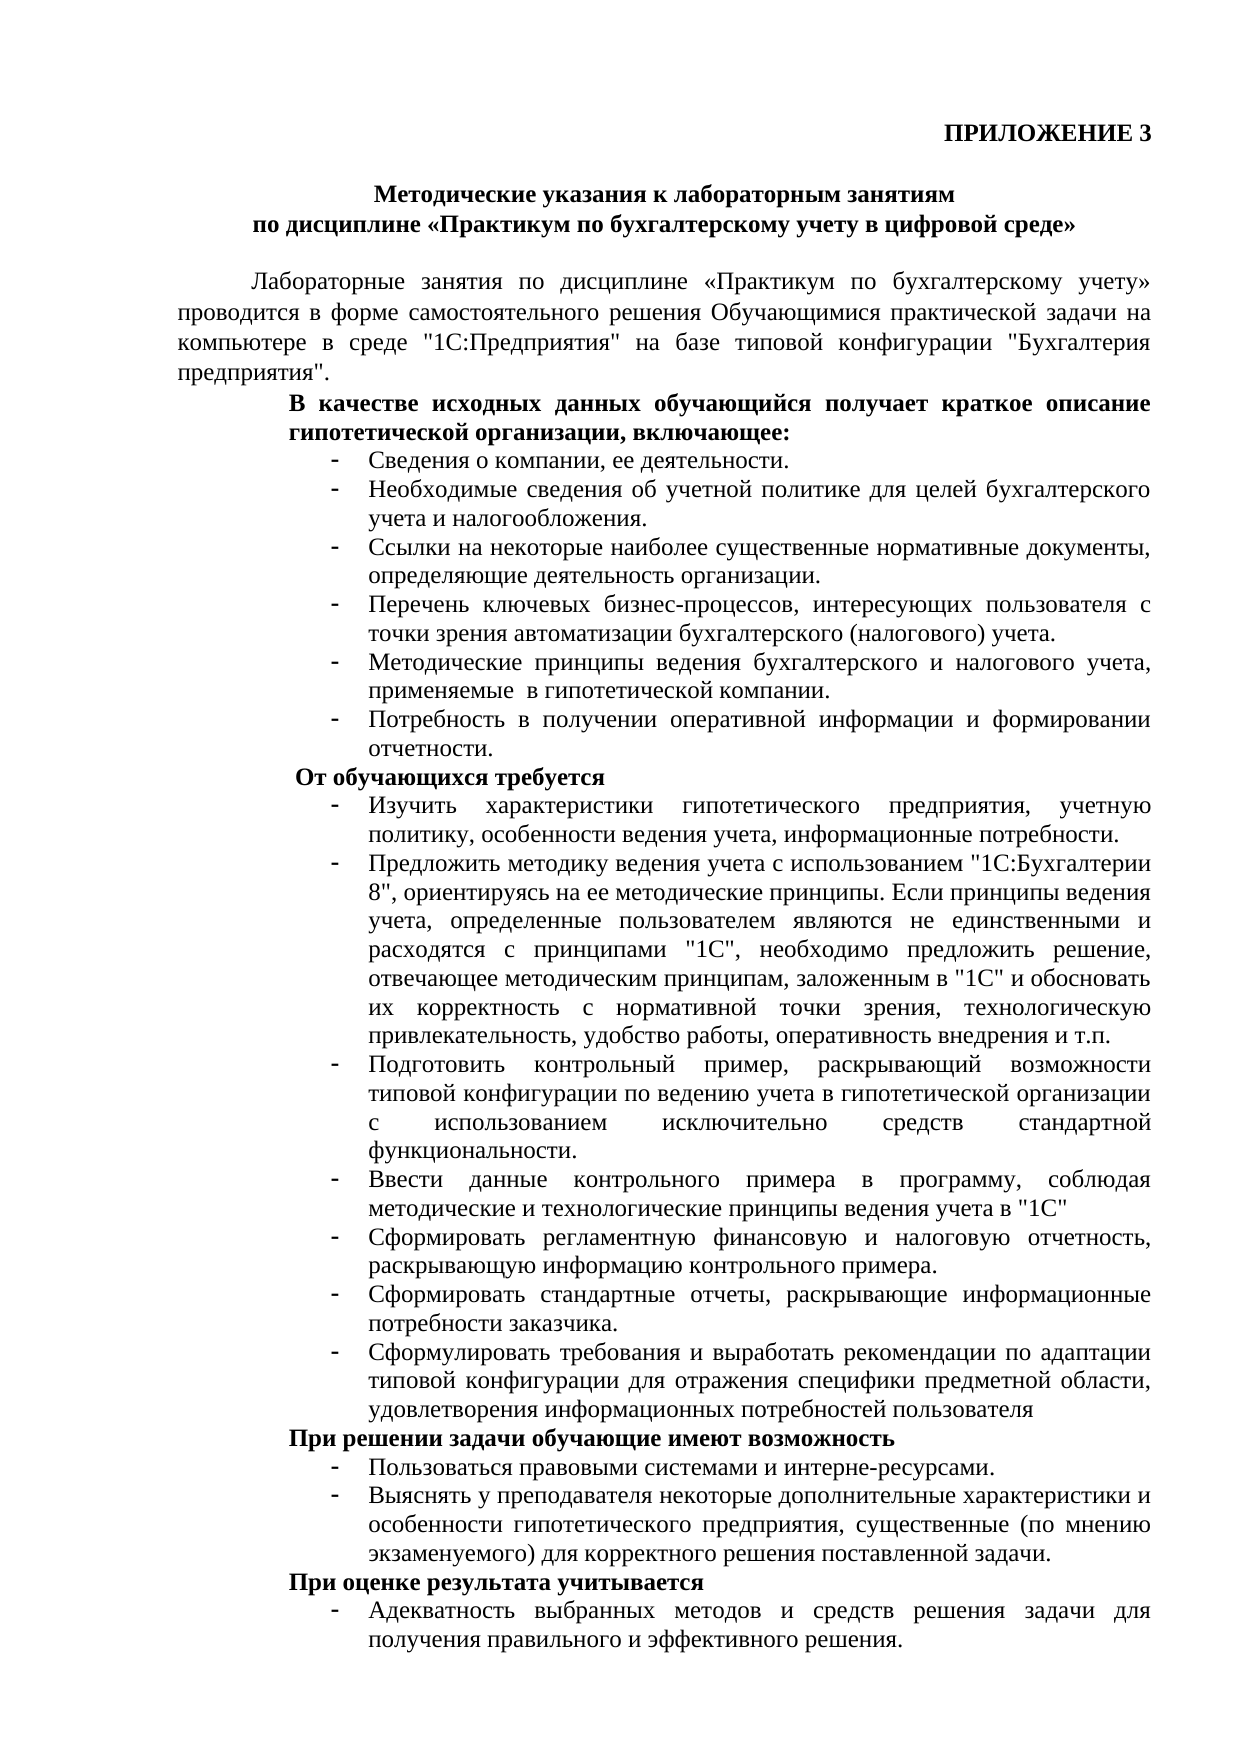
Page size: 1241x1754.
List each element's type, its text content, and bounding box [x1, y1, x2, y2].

text От обучающихся требуется [288, 762, 1152, 790]
text При решении задачи обучающие имеют возможность [288, 1423, 1152, 1452]
list Пользоваться правовыми системами и интерне-ресурсами. [331, 1452, 1152, 1480]
text В качестве исходных данных обучающийся получает краткое описание гипотетической организации, включающее: [288, 388, 1152, 445]
list Сформировать регламентную финансовую и налоговую отчетность, раскрывающую информацию контрольного примера. [331, 1222, 1152, 1279]
list Выяснять у преподавателя некоторые дополнительные характеристики и особенности гипотетического предприятия, существенные (по мнению экзаменуемого) для корректного решения поставленной задачи. [331, 1480, 1152, 1567]
text ПРИЛОЖЕНИЕ 3 [177, 118, 1152, 147]
list Потребность в получении оперативной информации и формировании отчетности. [331, 704, 1152, 762]
list Необходимые сведения об учетной политике для целей бухгалтерского учета и налогообложения. [331, 474, 1152, 532]
list Сформулировать требования и выработать рекомендации по адаптации типовой конфигурации для отражения специфики предметной области, удовлетворения информационных потребностей пользователя [331, 1337, 1152, 1423]
text Методические указания к лабораторным занятиям [177, 179, 1152, 208]
list Ссылки на некоторые наиболее существенные нормативные документы, определяющие деятельность организации. [331, 532, 1152, 589]
list Методические принципы ведения бухгалтерского и налогового учета, применяемые в гипотетической компании. [331, 647, 1152, 704]
text Лабораторные занятия по дисциплине «Практикум по бухгалтерскому учету» проводится в форме самостоятельного решения Обучающимися практической задачи на компьютере в среде "1С:Предприятия" на базе типовой конфигурации "Бухгалтерия предприятия". [177, 266, 1152, 386]
list Сведения о компании, ее деятельности. [331, 445, 1152, 474]
list Перечень ключевых бизнес-процессов, интересующих пользователя с точки зрения автоматизации бухгалтерского (налогового) учета. [331, 589, 1152, 647]
list Изучить характеристики гипотетического предприятия, учетную политику, особенности ведения учета, информационные потребности. [331, 790, 1152, 848]
list Адекватность выбранных методов и средств решения задачи для получения правильного и эффективного решения. [331, 1595, 1152, 1653]
text по дисциплине «Практикум по бухгалтерскому учету в цифровой среде» [177, 209, 1152, 238]
list Предложить методику ведения учета с использованием "1С:Бухгалтерии 8", ориентируясь на ее методические принципы. Если принципы ведения учета, определенные пользователем являются не единственными и расходятся с принципами "1С", необходимо предложить решение, отвечающее методическим принципам, заложенным в "1С" и обосновать их корректность с нормативной точки зрения, технологическую привлекательность, удобство работы, оперативность внедрения и т.п. [331, 848, 1152, 1049]
list Подготовить контрольный пример, раскрывающий возможности типовой конфигурации по ведению учета в гипотетической организации с использованием исключительно средств стандартной функциональности. [331, 1049, 1152, 1164]
list Сформировать стандартные отчеты, раскрывающие информационные потребности заказчика. [331, 1279, 1152, 1337]
list Ввести данные контрольного примера в программу, соблюдая методические и технологические принципы ведения учета в "1С" [331, 1164, 1152, 1222]
text При оценке результата учитывается [288, 1567, 1152, 1595]
